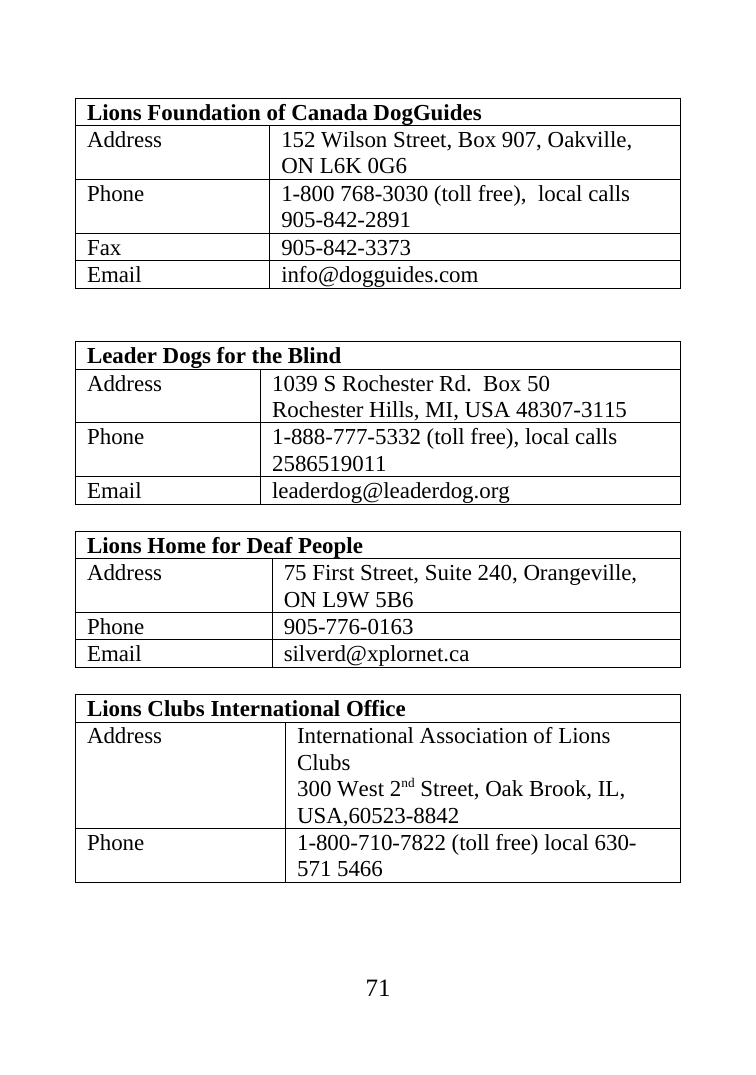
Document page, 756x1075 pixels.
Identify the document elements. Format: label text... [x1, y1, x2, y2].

table_cell Email [76, 477, 260, 503]
table_cell 905-776-0163 [273, 613, 680, 639]
table_header Leader Dogs for the Blind [76, 342, 680, 368]
table_cell Address [76, 126, 269, 179]
table_header Lions Foundation of Canada DogGuides [76, 99, 680, 125]
table_header Lions Home for Deaf People [76, 532, 680, 558]
table_cell leaderdog@leaderdog.org [261, 477, 680, 503]
table_cell Phone [76, 613, 272, 639]
table_header Lions Clubs International Office [76, 695, 680, 722]
table_cell Address [76, 370, 260, 422]
table_cell 1-888-777-5332 (toll free), local calls 2586519011 [261, 423, 680, 476]
table_cell 905-842-3373 [270, 234, 680, 260]
table_cell 1-800 768-3030 (toll free), local calls 905-842-2891 [270, 180, 680, 233]
table_cell Phone [76, 829, 285, 882]
table_cell info@dogguides.com [270, 261, 680, 287]
table_cell Phone [76, 423, 260, 476]
table_cell Address [76, 723, 285, 828]
table_cell Fax [76, 234, 269, 260]
table_cell silverd@xplornet.ca [273, 640, 680, 667]
table_cell International Association of Lions Clubs 300 West 2nd Street, Oak Brook, IL, USA,60523-8842 [286, 723, 680, 828]
table_cell Email [76, 261, 269, 287]
table_cell 75 First Street, Suite 240, Orangeville, ON L9W 5B6 [273, 559, 680, 612]
table_cell 1039 S Rochester Rd. Box 50 Rochester Hills, MI, USA 48307-3115 [261, 370, 680, 422]
table_cell 152 Wilson Street, Box 907, Oakville, ON L6K 0G6 [270, 126, 680, 179]
table_cell 1-800-710-7822 (toll free) local 630-571 5466 [286, 829, 680, 882]
table_cell Address [76, 559, 272, 612]
table_cell Phone [76, 180, 269, 233]
table_cell Email [76, 640, 272, 667]
